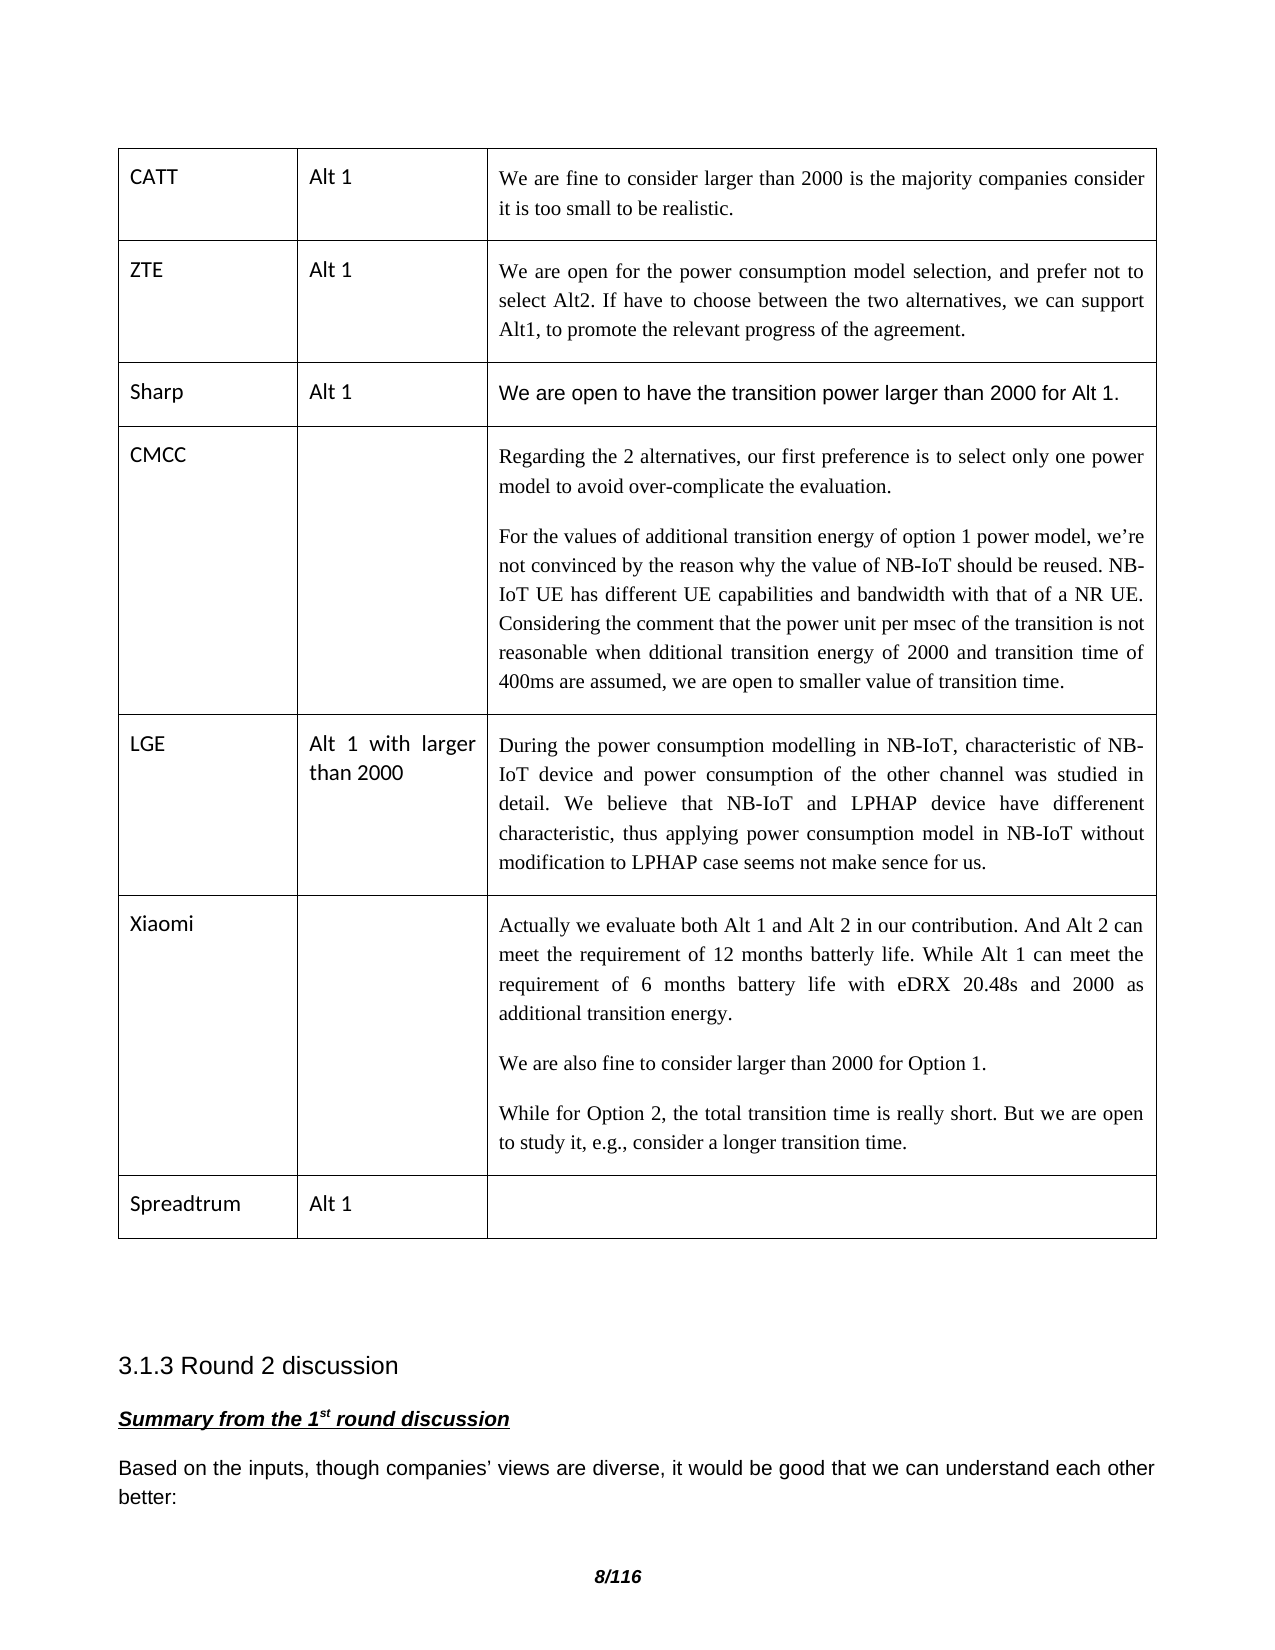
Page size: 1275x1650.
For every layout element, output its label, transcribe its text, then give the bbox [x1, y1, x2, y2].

text Based on the inputs, though companies’ views are diverse, it would be good that we can understand each other better: [118, 1456, 1157, 1509]
table_cell Sharp [119, 363, 297, 426]
table_cell Spreadtrum [119, 1176, 297, 1238]
table_cell ZTE [119, 241, 297, 362]
table_cell Actually we evaluate both Alt 1 and Alt 2 in our contribution. And Alt 2 can meet the requirement of 12 months batterly life. While Alt 1 can meet the requirement of 6 months battery life with eDRX 20.48s and 2000 as additional transition energy. We are also fine to consider larger than 2000 for Option 1. While for Option 2, the total transition time is really short. But we are open to study it, e.g., consider a longer transition time. [488, 896, 1156, 1175]
table_cell CMCC [119, 427, 297, 714]
text 3.1.3 Round 2 discussion [118, 1351, 1157, 1380]
table_cell We are open for the power consumption model selection, and prefer not to select Alt2. If have to choose between the two alternatives, we can support Alt1, to promote the relevant progress of the agreement. [488, 241, 1156, 362]
table_cell Alt 1 [298, 363, 487, 426]
table_cell Alt 1 [298, 1176, 487, 1238]
table_cell Alt 1 with larger than 2000 [298, 715, 487, 894]
table_cell We are open to have the transition power larger than 2000 for Alt 1. [488, 363, 1156, 426]
table_cell [298, 427, 487, 714]
table_cell [488, 1176, 1156, 1238]
table_cell We are fine to consider larger than 2000 is the majority companies consider it is too small to be realistic. [488, 149, 1156, 240]
table_cell Regarding the 2 alternatives, our first preference is to select only one power model to avoid over-complicate the evaluation. For the values of additional transition energy of option 1 power model, we’re not convinced by the reason why the value of NB-IoT should be reused. NB-IoT UE has different UE capabilities and bandwidth with that of a NR UE. Considering the comment that the power unit per msec of the transition is not reasonable when dditional transition energy of 2000 and transition time of 400ms are assumed, we are open to smaller value of transition time. [488, 427, 1156, 714]
table_cell Alt 1 [298, 149, 487, 240]
table_cell Xiaomi [119, 896, 297, 1175]
table_cell Alt 1 [298, 241, 487, 362]
table_cell LGE [119, 715, 297, 894]
table_cell [298, 896, 487, 1175]
table_cell CATT [119, 149, 297, 240]
text Summary from the 1st round discussion [118, 1407, 1157, 1431]
table_cell During the power consumption modelling in NB-IoT, characteristic of NB-IoT device and power consumption of the other channel was studied in detail. We believe that NB-IoT and LPHAP device have differenent characteristic, thus applying power consumption model in NB-IoT without modification to LPHAP case seems not make sence for us. [488, 715, 1156, 894]
